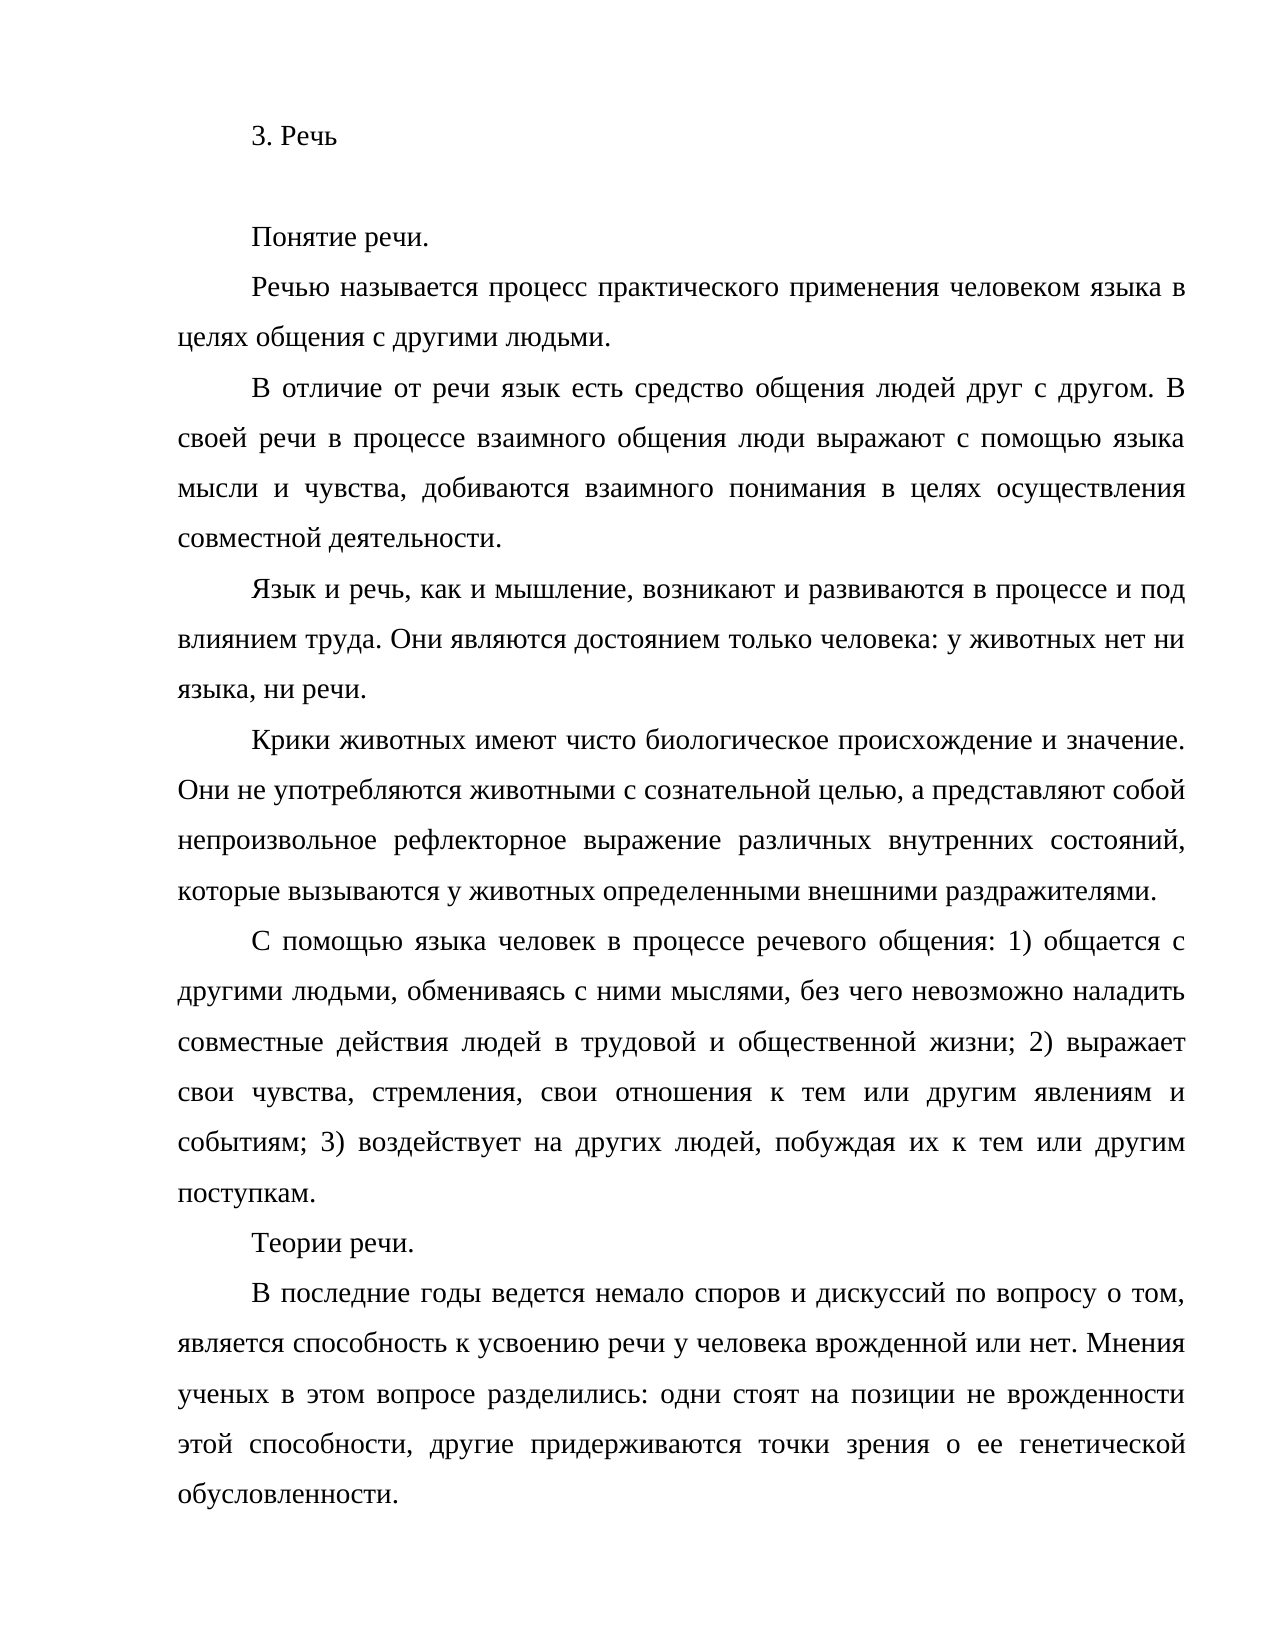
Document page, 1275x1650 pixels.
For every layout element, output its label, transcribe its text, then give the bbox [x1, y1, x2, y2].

text Крики животных имеют чисто биологическое происхождение и значение. Они не употребляются животными с сознательной целью, а представляют собой непроизвольное рефлекторное выражение различных внутренних состояний, которые вызываются у животных определенными внешними раздражителями. [177, 722, 1186, 906]
text Речью называется процесс практического применения человеком языка в целях общения с другими людьми. [177, 269, 1186, 353]
text С помощью языка человек в процессе речевого общения: 1) общается с другими людьми, обмениваясь с ними мыслями, без чего невозможно наладить совместные действия людей в трудовой и общественной жизни; 2) выражает свои чувства, стремления, свои отношения к тем или другим явлениям и событиям; 3) воздействует на других людей, побуждая их к тем или другим поступкам. [177, 923, 1186, 1208]
text Понятие речи. [177, 219, 1186, 252]
text В отличие от речи язык есть средство общения людей друг с другом. В своей речи в процессе взаимного общения люди выражают с помощью языка мысли и чувства, добиваются взаимного понимания в целях осуществления совместной деятельности. [177, 370, 1186, 554]
text 3. Речь [177, 118, 1186, 152]
text В последние годы ведется немало споров и дискуссий по вопросу о том, является способность к усвоению речи у человека врожденной или нет. Мнения ученых в этом вопросе разделились: одни стоят на позиции не врожденности этой способности, другие придерживаются точки зрения о ее генетической обусловленности. [177, 1275, 1186, 1510]
text Теории речи. [177, 1225, 1186, 1258]
text Язык и речь, как и мышление, возникают и развиваются в процессе и под влиянием труда. Они являются достоянием только человека: у животных нет ни языка, ни речи. [177, 571, 1186, 705]
